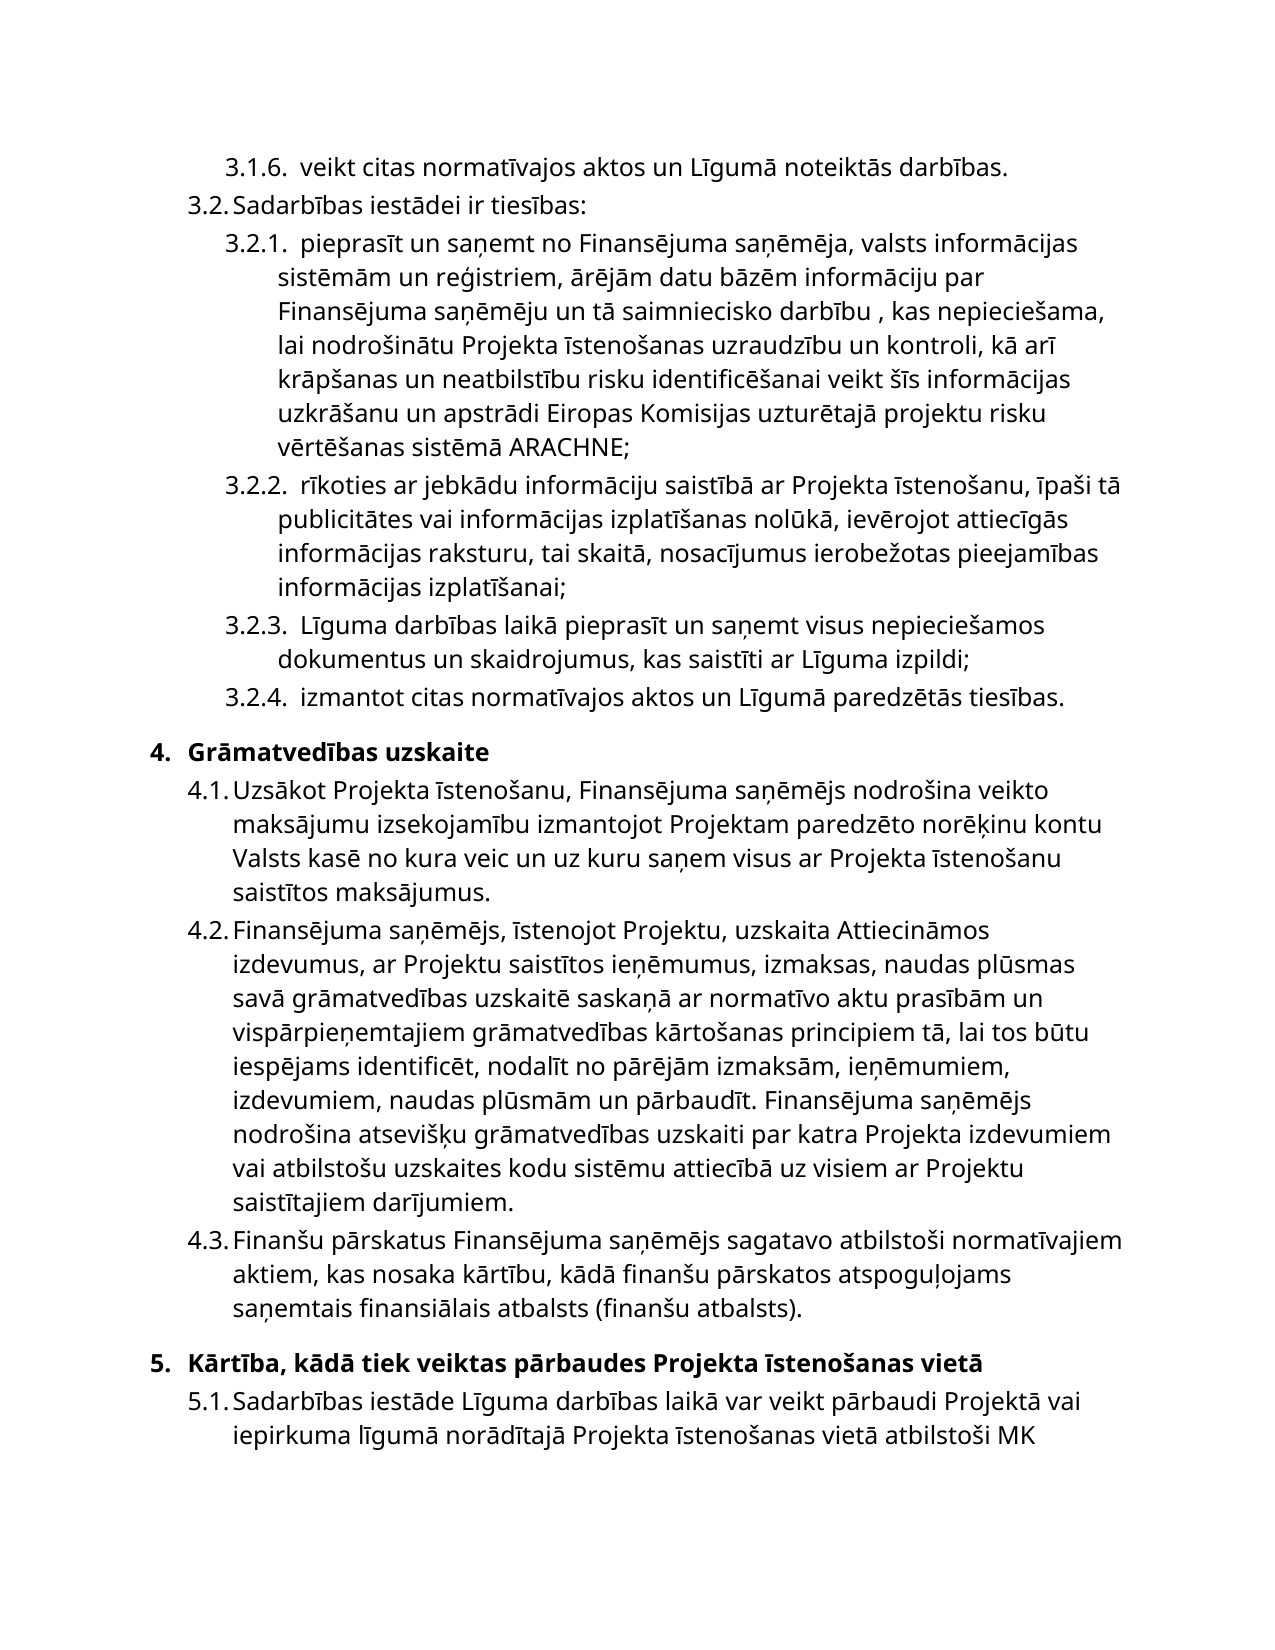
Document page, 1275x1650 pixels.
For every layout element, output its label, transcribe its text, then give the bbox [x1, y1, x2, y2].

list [187, 1383, 1125, 1452]
subtitle Grāmatvedības uzskaite [150, 734, 1125, 769]
list Finanšu pārskatus Finansējuma saņēmējs sagatavo atbilstoši normatīvajiem aktiem, kas nosaka kārtību, kādā finanšu pārskatos atspoguļojams saņemtais finansiālais atbalsts (finanšu atbalsts). [187, 1223, 1125, 1325]
list rīkoties ar jebkādu informāciju saistībā ar Projekta īstenošanu, īpaši tā publicitātes vai informācijas izplatīšanas nolūkā, ievērojot attiecīgās informācijas raksturu, tai skaitā, nosacījumus ierobežotas pieejamības informācijas izplatīšanai; [225, 468, 1125, 604]
list izmantot citas normatīvajos aktos un Līgumā paredzētās tiesības. [225, 680, 1125, 714]
list Uzsākot Projekta īstenošanu, Finansējuma saņēmējs nodrošina veikto maksājumu izsekojamību izmantojot Projektam paredzēto norēķinu kontu Valsts kasē no kura veic un uz kuru saņem visus ar Projekta īstenošanu saistītos maksājumus. [187, 772, 1125, 909]
list Sadarbības iestādei ir tiesības: [187, 188, 1125, 222]
list Līguma darbības laikā pieprasīt un saņemt visus nepieciešamos dokumentus un skaidrojumus, kas saistīti ar Līguma izpildi; [225, 608, 1125, 676]
list Finansējuma saņēmējs, īstenojot Projektu, uzskaita Attiecināmos izdevumus, ar Projektu saistītos ieņēmumus, izmaksas, naudas plūsmas savā grāmatvedības uzskaitē saskaņā ar normatīvo aktu prasībām un vispārpieņemtajiem grāmatvedības kārtošanas principiem tā, lai tos būtu iespējams identificēt, nodalīt no pārējām izmaksām, ieņēmumiem, izdevumiem, naudas plūsmām un pārbaudīt. Finansējuma saņēmējs nodrošina atsevišķu grāmatvedības uzskaiti par katra Projekta izdevumiem vai atbilstošu uzskaites kodu sistēmu attiecībā uz visiem ar Projektu saistītajiem darījumiem. [187, 912, 1125, 1219]
subtitle Kārtība, kādā tiek veiktas pārbaudes Projekta īstenošanas vietā [150, 1346, 1125, 1380]
list pieprasīt un saņemt no Finansējuma saņēmēja, valsts informācijas sistēmām un reģistriem, ārējām datu bāzēm informāciju par Finansējuma saņēmēju un tā saimniecisko darbību , kas nepieciešama, lai nodrošinātu Projekta īstenošanas uzraudzību un kontroli, kā arī krāpšanas un neatbilstību risku identificēšanai veikt šīs informācijas uzkrāšanu un apstrādi Eiropas Komisijas uzturētajā projektu risku vērtēšanas sistēmā ARACHNE; [225, 226, 1125, 464]
list veikt citas normatīvajos aktos un Līgumā noteiktās darbības. [225, 150, 1125, 184]
